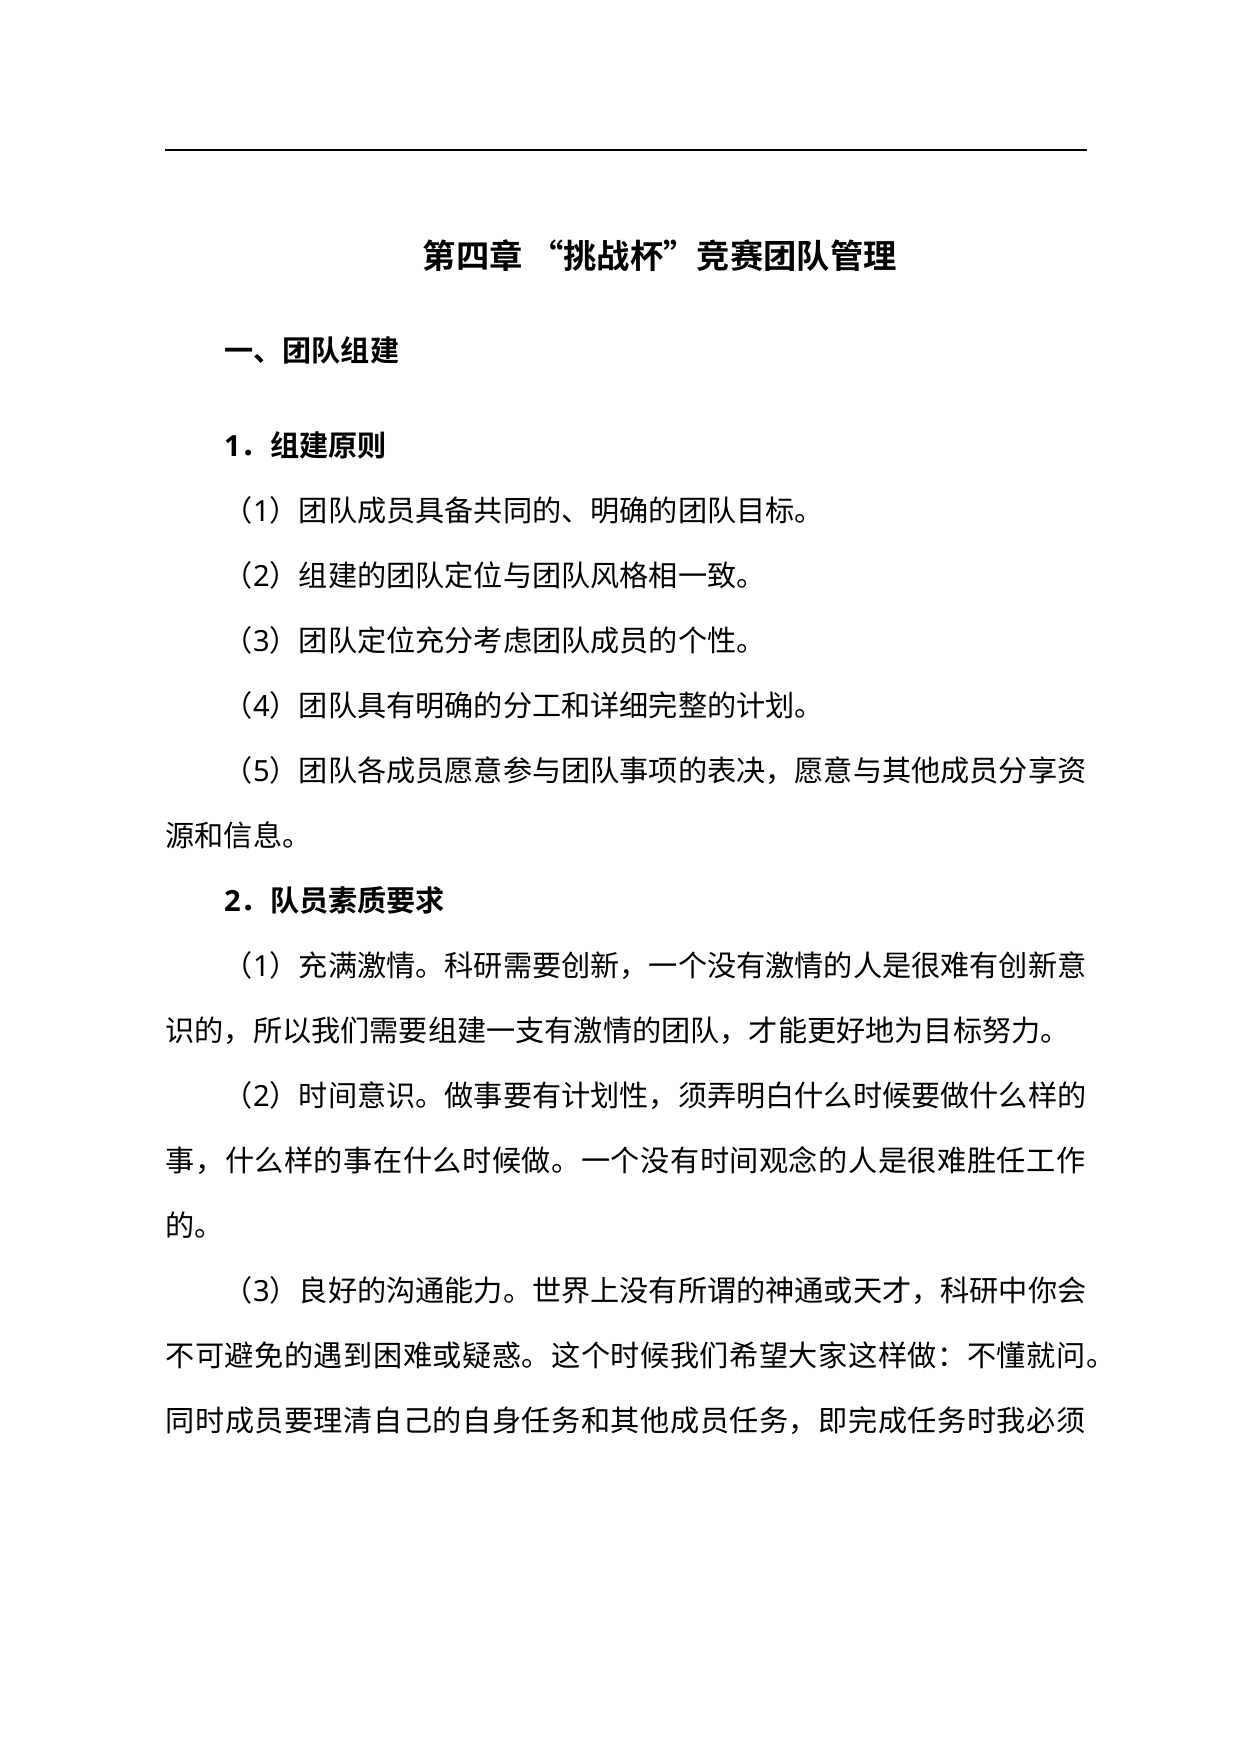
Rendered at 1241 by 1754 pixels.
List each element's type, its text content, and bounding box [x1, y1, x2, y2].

subtitle 一、团队组建 [165, 316, 1087, 381]
text 2．队员素质要求 [165, 866, 1087, 931]
text 1．组建原则 [165, 411, 1087, 476]
subtitle 第四章 “挑战杯”竞赛团队管理 [165, 222, 1087, 287]
text （1）团队成员具备共同的、明确的团队目标。 [165, 476, 1087, 541]
text （2）组建的团队定位与团队风格相一致。 [165, 541, 1087, 606]
text （3）团队定位充分考虑团队成员的个性。 [165, 606, 1087, 671]
text （5）团队各成员愿意参与团队事项的表决，愿意与其他成员分享资源和信息。 [165, 736, 1087, 866]
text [165, 1256, 1087, 1451]
text （2）时间意识。做事要有计划性，须弄明白什么时候要做什么样的事，什么样的事在什么时候做。一个没有时间观念的人是很难胜任工作的。 [165, 1061, 1087, 1256]
text （4）团队具有明确的分工和详细完整的计划。 [165, 671, 1087, 736]
text （1）充满激情。科研需要创新，一个没有激情的人是很难有创新意识的，所以我们需要组建一支有激情的团队，才能更好地为目标努力。 [165, 931, 1087, 1061]
